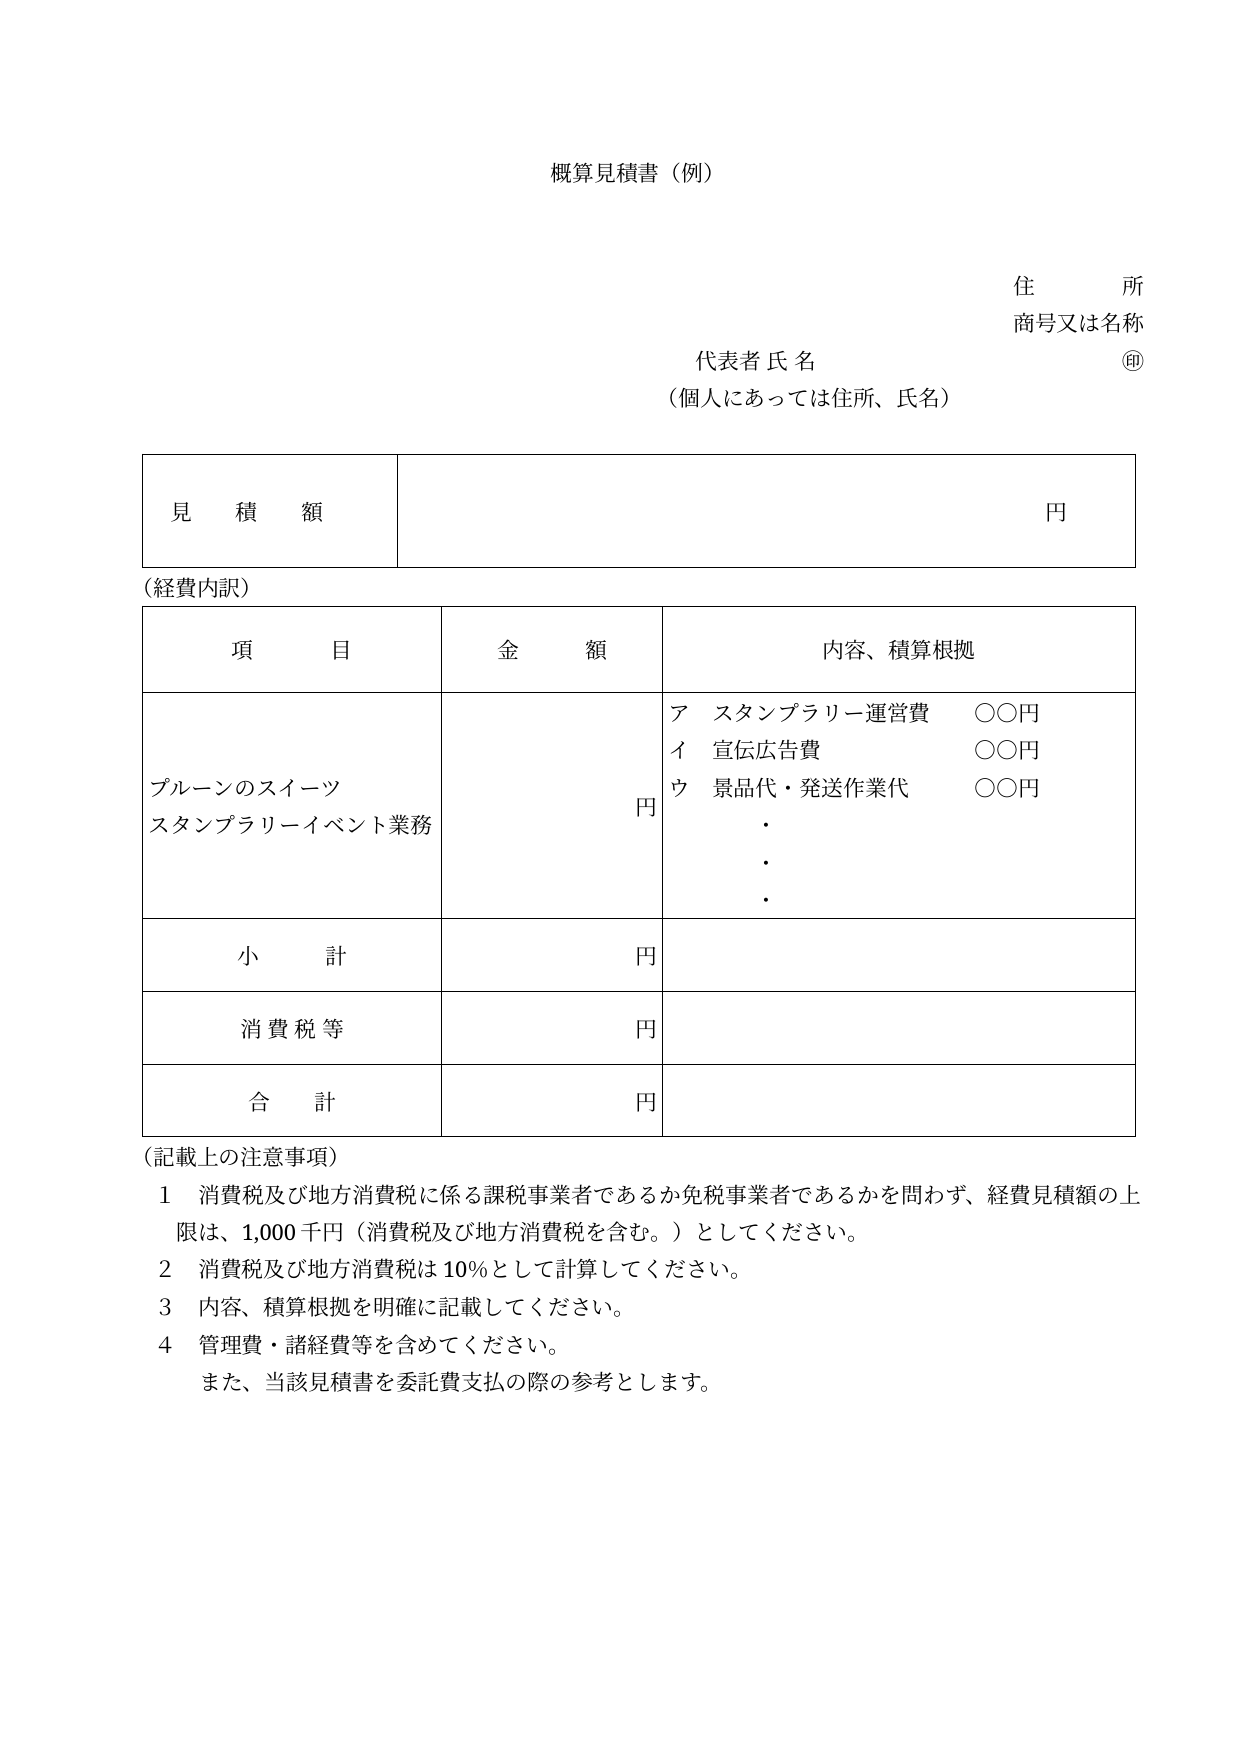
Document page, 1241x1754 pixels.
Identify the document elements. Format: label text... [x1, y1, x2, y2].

text 住 所 [131, 266, 1144, 303]
table_header 内容、積算根拠 [663, 607, 1135, 692]
table_cell 消 費 税 等 [143, 992, 441, 1063]
table_header 項 目 [143, 607, 441, 692]
text ４ 管理費・諸経費等を含めてください。 [154, 1325, 1144, 1362]
table_cell 円 [442, 992, 662, 1063]
text 商号又は名称 [131, 303, 1144, 341]
table_cell [663, 1065, 1135, 1136]
table_header 金 額 [442, 607, 662, 692]
text （記載上の注意事項） [131, 1137, 1203, 1175]
table_cell ア スタンプラリー運営費 ○○円 イ 宣伝広告費 ○○円 ウ 景品代・発送作業代 ○○円 ・ ・ ・ [663, 693, 1135, 918]
table_cell 円 [442, 1065, 662, 1136]
table_cell [663, 919, 1135, 991]
text １ 消費税及び地方消費税に係る課税事業者であるか免税事業者であるかを問わず、経費見積額の上限は、1,000千円（消費税及び地方消費税を含む。）としてください。 [154, 1175, 1144, 1250]
table_cell 小 計 [143, 919, 441, 991]
text ２ 消費税及び地方消費税は10％として計算してください。 [154, 1250, 1144, 1287]
table_cell 円 [442, 693, 662, 918]
text ３ 内容、積算根拠を明確に記載してください。 [154, 1287, 1144, 1325]
table_cell 合 計 [143, 1065, 441, 1136]
text 代表者 氏 名 ㊞ [131, 341, 1144, 378]
table_header 見 積 額 [143, 455, 397, 567]
text （経費内訳） [131, 568, 1144, 606]
table_header 円 [398, 455, 1135, 567]
table_cell 円 [442, 919, 662, 991]
text 概算見積書（例） [131, 153, 1144, 191]
text （個人にあっては住所、氏名） [131, 378, 1144, 416]
text また、当該見積書を委託費支払の際の参考とします。 [177, 1362, 1144, 1400]
table_cell プルーンのスイーツ スタンプラリーイベント業務 [143, 693, 441, 918]
table_cell [663, 992, 1135, 1063]
